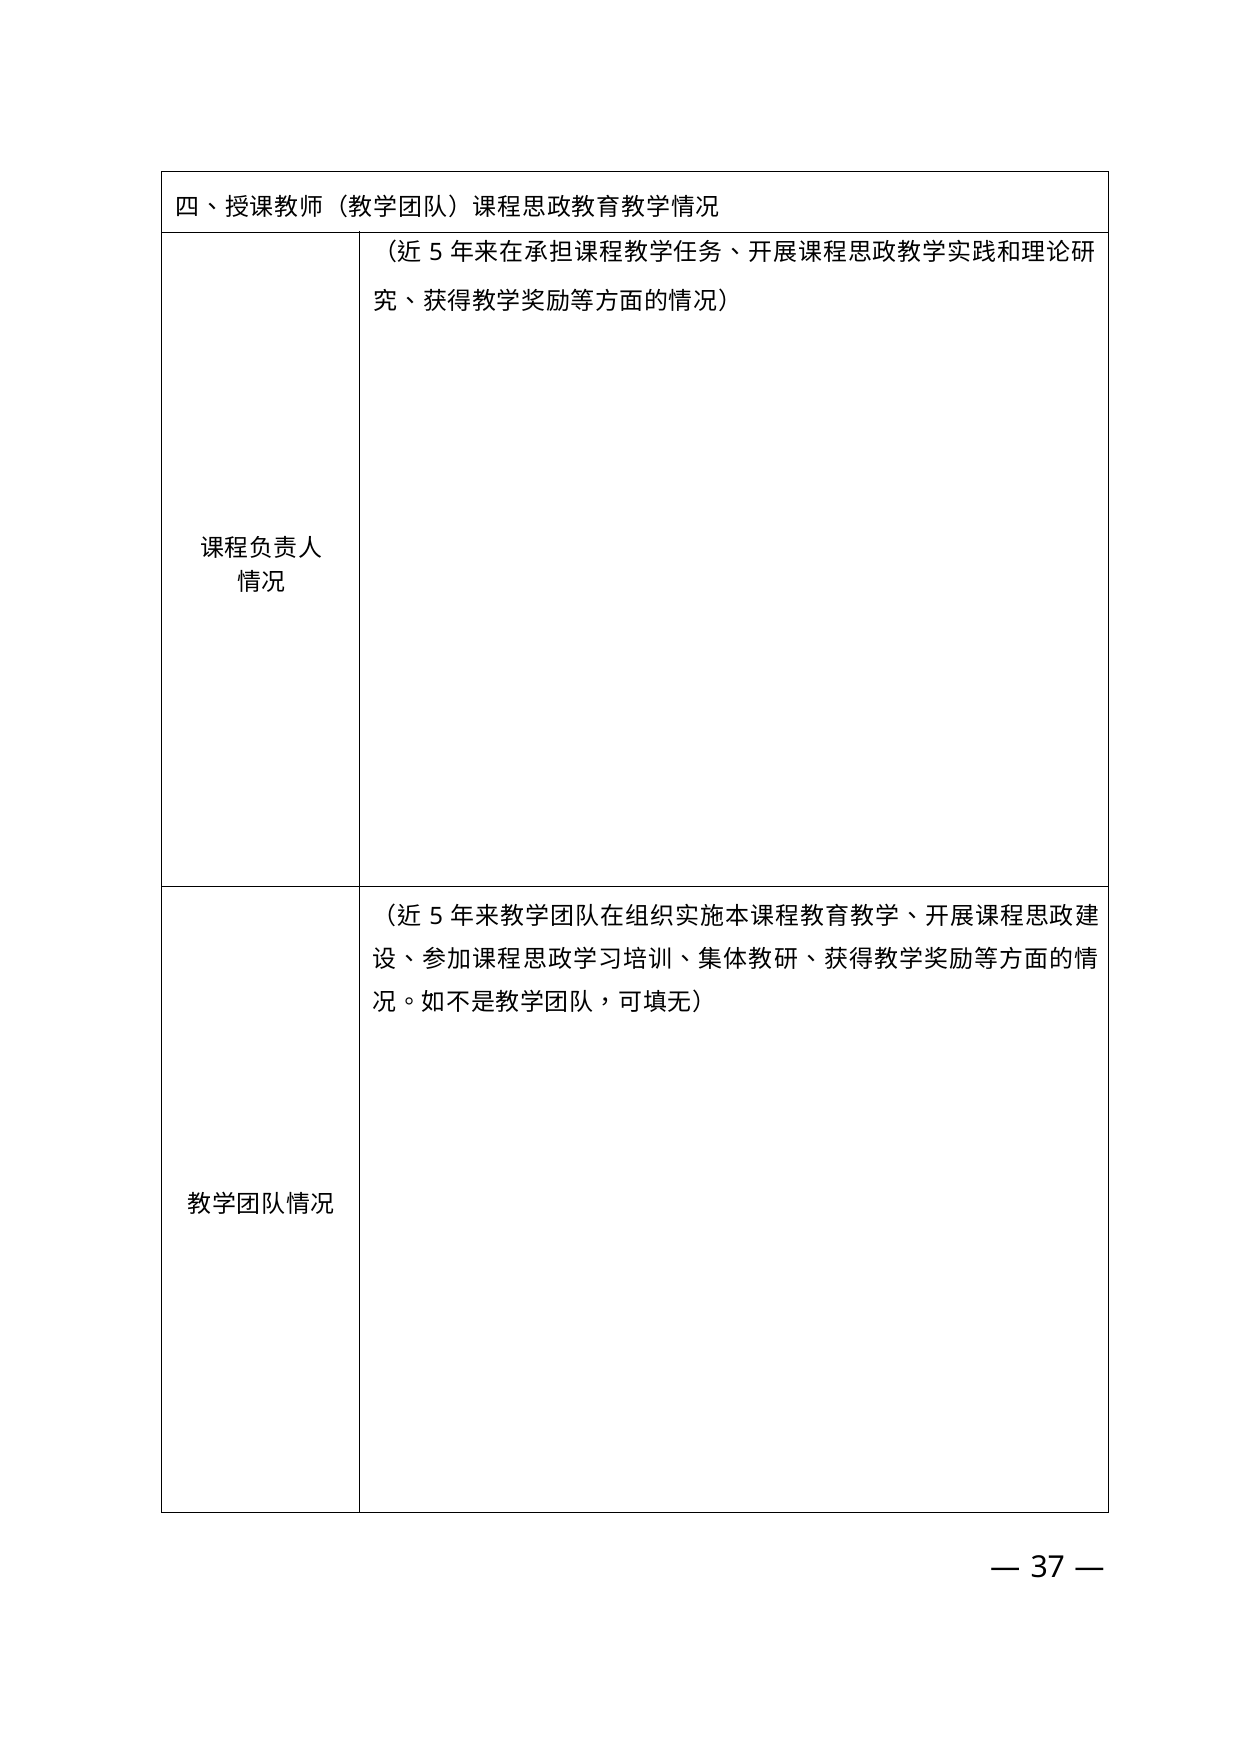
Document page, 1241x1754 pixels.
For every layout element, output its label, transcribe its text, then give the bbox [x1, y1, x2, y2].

table_cell （近 5 年来教学团队在组织实施本课程教育教学、开展课程思政建 设、参加课程思政学习培训、集体教研、获得教学奖励等方面的情 况。如不是教学团队，可填无） [360, 887, 1108, 1512]
table_cell 教学团队情况 [162, 887, 359, 1512]
table_cell 课程负责人 情况 [162, 233, 359, 886]
table_cell （近 5 年来在承担课程教学任务、开展课程思政教学实践和理论研 究、获得教学奖励等方面的情况） [360, 233, 1108, 886]
table_header 四、授课教师（教学团队）课程思政教育教学情况 [162, 172, 1108, 231]
